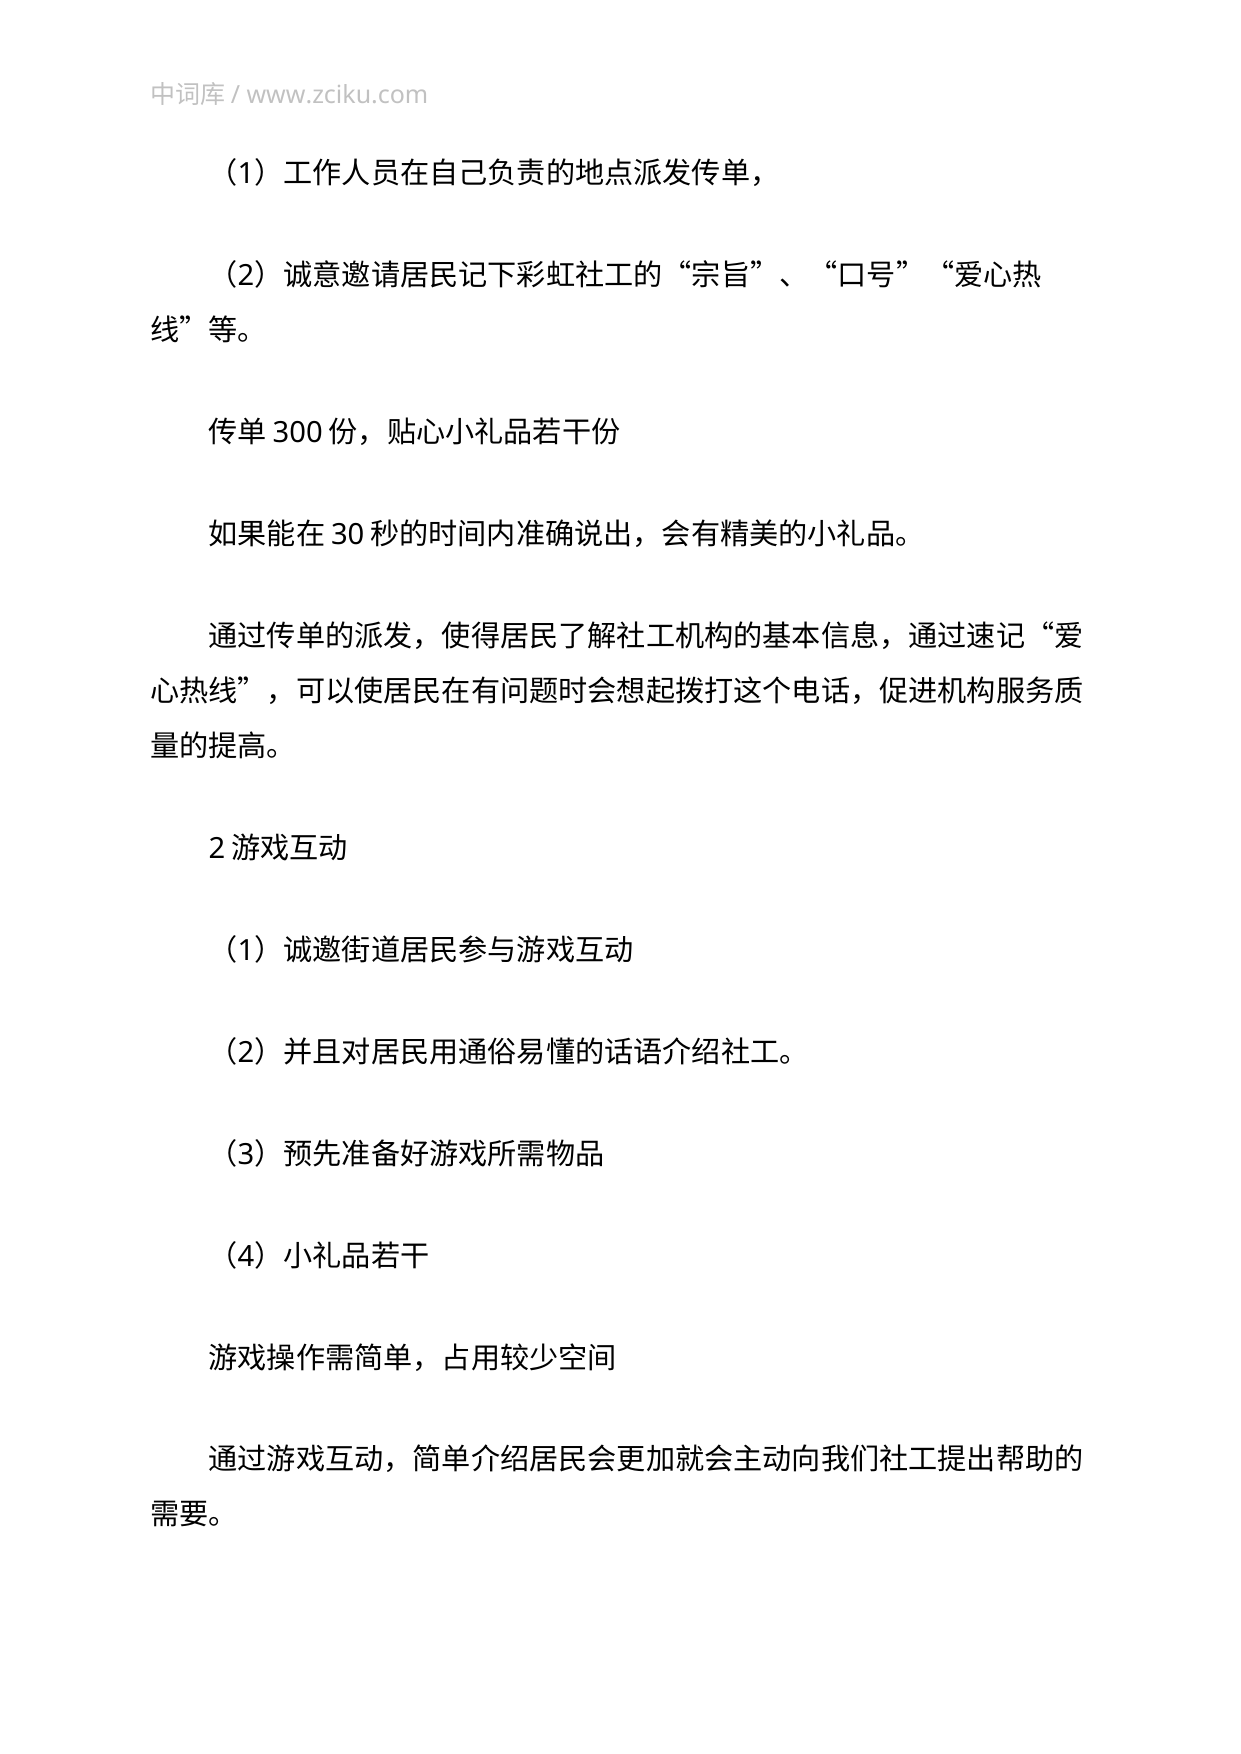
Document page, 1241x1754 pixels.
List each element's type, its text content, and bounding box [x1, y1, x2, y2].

text 通过游戏互动，简单介绍居民会更加就会主动向我们社工提出帮助的需要。 [150, 1436, 1090, 1533]
text （2）并且对居民用通俗易懂的话语介绍社工。 [150, 1028, 1090, 1071]
text （1）工作人员在自己负责的地点派发传单， [150, 150, 1090, 192]
text 通过传单的派发，使得居民了解社工机构的基本信息，通过速记“爱心热线”，可以使居民在有问题时会想起拨打这个电话，促进机构服务质量的提高。 [150, 613, 1090, 765]
text 2游戏互动 [150, 824, 1090, 867]
text （3）预先准备好游戏所需物品 [150, 1130, 1090, 1173]
text （2）诚意邀请居民记下彩虹社工的“宗旨”、“口号”“爱心热线”等。 [150, 252, 1090, 349]
text 传单300份，贴心小礼品若干份 [150, 409, 1090, 451]
text （4）小礼品若干 [150, 1232, 1090, 1274]
text （1）诚邀街道居民参与游戏互动 [150, 926, 1090, 969]
text 游戏操作需简单，占用较少空间 [150, 1334, 1090, 1376]
text 如果能在30秒的时间内准确说出，会有精美的小礼品。 [150, 511, 1090, 553]
